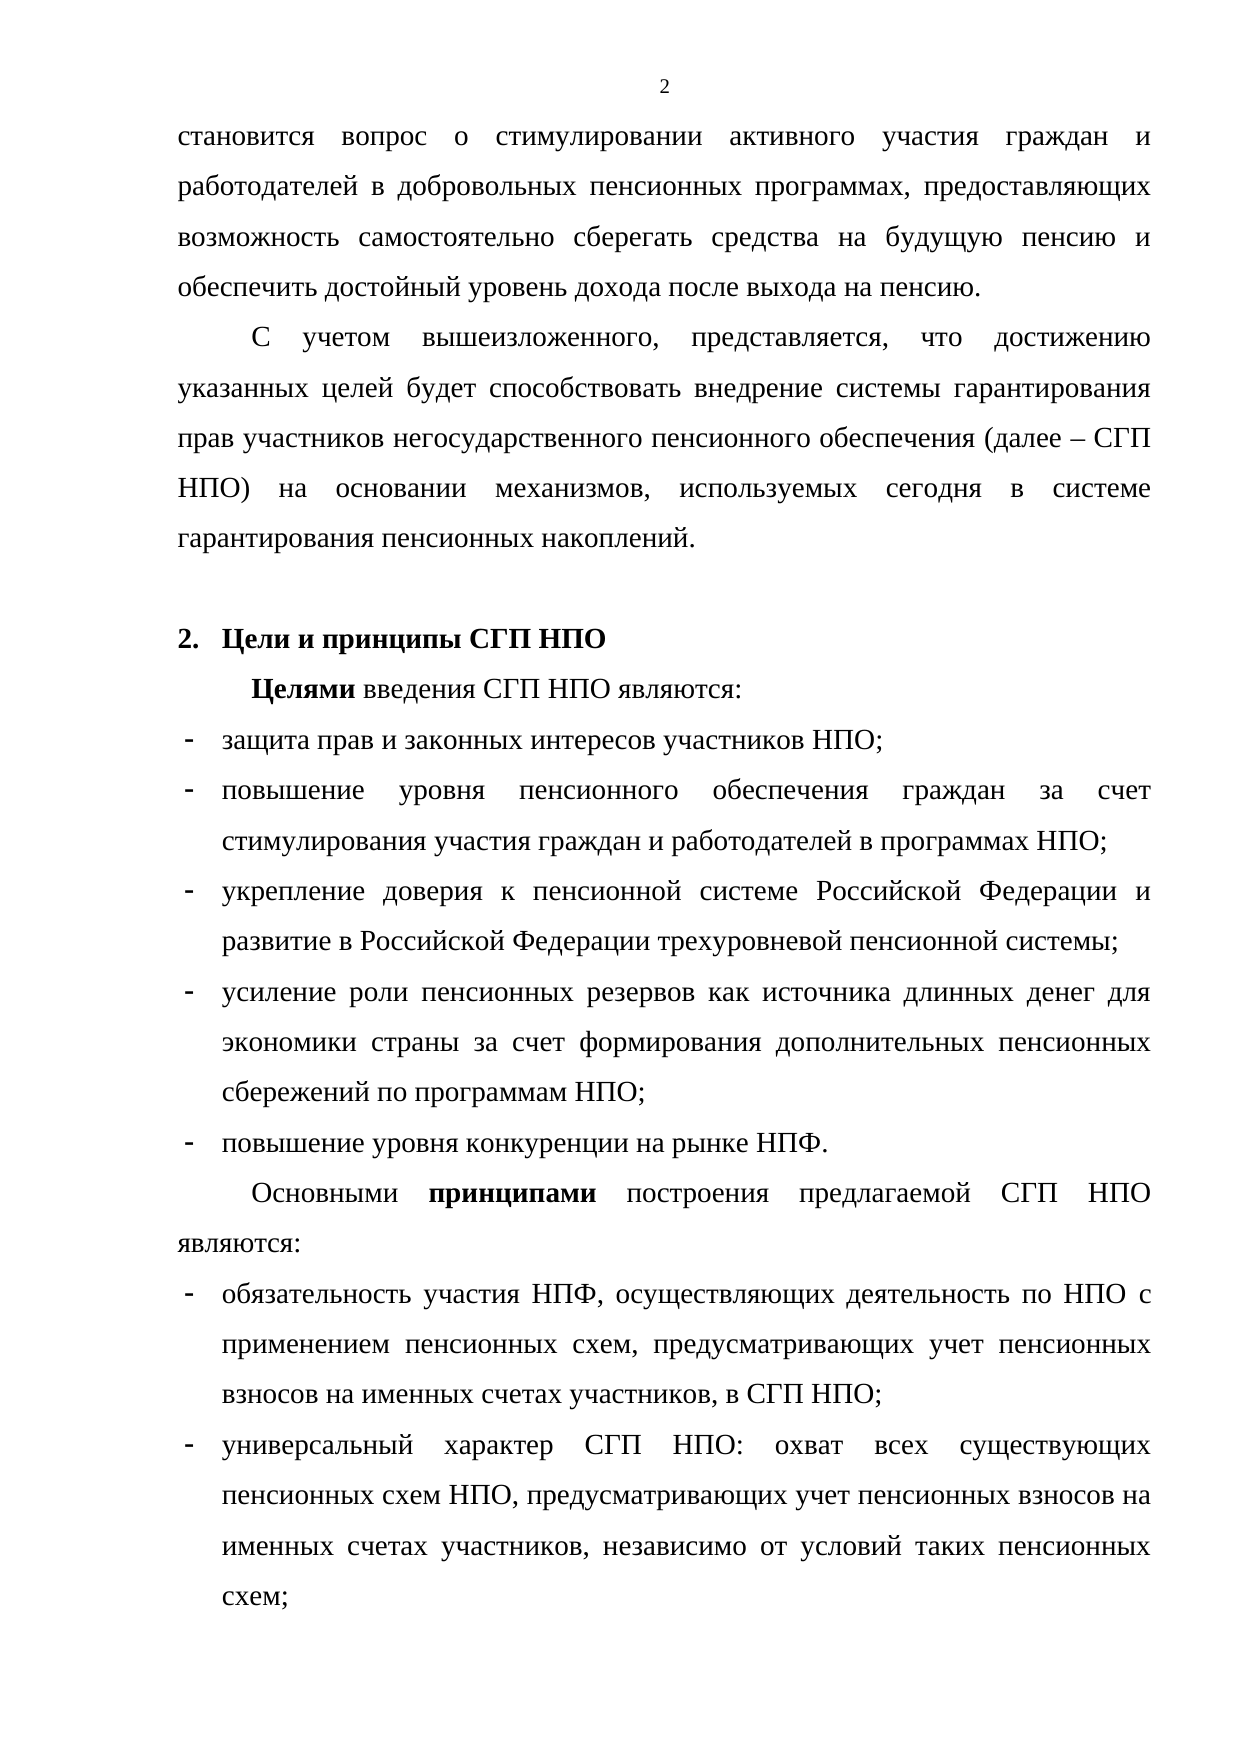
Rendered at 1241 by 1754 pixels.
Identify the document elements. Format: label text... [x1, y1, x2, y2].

list Цели и принципы СГП НПО [177, 621, 1152, 655]
list защита прав и законных интересов участников НПО; [184, 722, 1152, 756]
list универсальный характер СГП НПО: охват всех существующих пенсионных схем НПО, предусматривающих учет пенсионных взносов на именных счетах участников, независимо от условий таких пенсионных схем; [184, 1427, 1152, 1611]
list обязательность участия НПФ, осуществляющих деятельность по НПО с применением пенсионных схем, предусматривающих учет пенсионных взносов на именных счетах участников, в СГП НПО; [184, 1276, 1152, 1410]
list укрепление доверия к пенсионной системе Российской Федерации и развитие в Российской Федерации трехуровневой пенсионной системы; [184, 873, 1152, 957]
text Основными принципами построения предлагаемой СГП НПО являются: [177, 1175, 1152, 1259]
list Целями введения СГП НПО являются: [177, 672, 1152, 705]
list повышение уровня конкуренции на рынке НПФ. [184, 1125, 1152, 1158]
list усиление роли пенсионных резервов как источника длинных денег для экономики страны за счет формирования дополнительных пенсионных сбережений по программам НПО; [184, 974, 1152, 1108]
list повышение уровня пенсионного обеспечения граждан за счет стимулирования участия граждан и работодателей в программах НПО; [184, 772, 1152, 856]
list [177, 118, 1152, 303]
list С учетом вышеизложенного, представляется, что достижению указанных целей будет способствовать внедрение системы гарантирования прав участников негосударственного пенсионного обеспечения (далее – СГП НПО) на основании механизмов, используемых сегодня в системе гарантирования пенсионных накоплений. [177, 319, 1152, 554]
